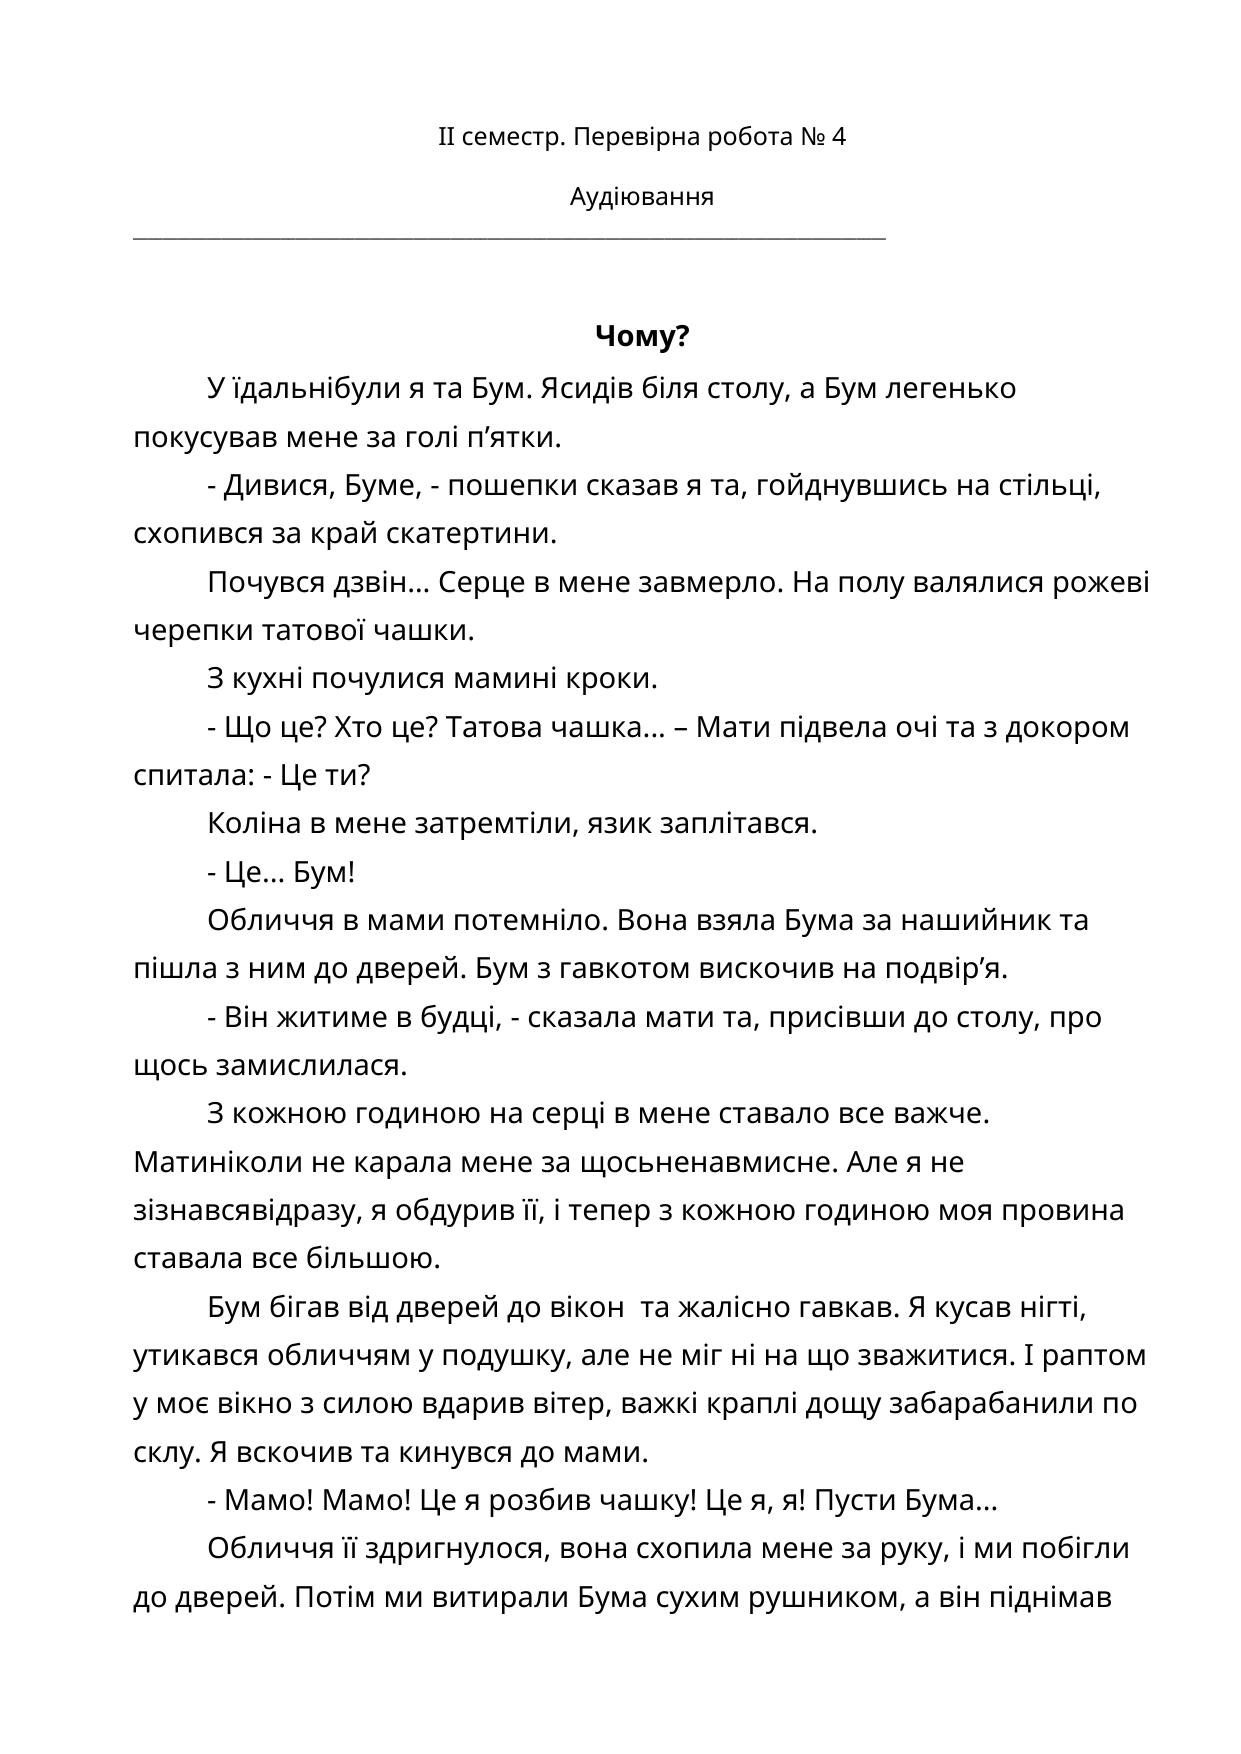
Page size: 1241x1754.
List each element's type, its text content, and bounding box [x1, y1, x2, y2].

text З кухні почулися мамині кроки. [133, 657, 1152, 697]
text У їдальнібули я та Бум. Ясидів біля столу, а Бум легенько покусував мене за голі п’ятки. [133, 367, 1152, 456]
text Аудіювання [133, 178, 1152, 212]
text Обличчя в мами потемніло. Вона взяла Бума за нашийник та пішла з ним до дверей. Бум з гавкотом вискочив на подвір’я. [133, 899, 1152, 987]
text Коліна в мене затремтіли, язик заплітався. [133, 802, 1152, 842]
text - Що це? Хто це? Татова чашка... – Мати підвела очі та з докором спитала: - Це ти? [133, 706, 1152, 794]
text ______________________________________________________________________________________________________ [133, 217, 1152, 242]
text Бум бігав від дверей до вікон та жалісно гавкав. Я кусав нігті, утикався обличчям у подушку, але не міг ні на що зважитися. І раптом у моє вікно з силою вдарив вітер, важкі краплі дощу забарабанили по склу. Я вскочив та кинувся до мами. [133, 1286, 1152, 1471]
text - Це... Бум! [133, 851, 1152, 891]
text - Він житиме в будці, - сказала мати та, присівши до столу, про щось замислилася. [133, 996, 1152, 1084]
text - Дивися, Буме, - пошепки сказав я та, гойднувшись на стільці, схопився за край скатертини. [133, 464, 1152, 552]
text Чому? [133, 315, 1152, 355]
text Почувся дзвін… Серце в мене завмерло. На полу валялися рожеві черепки татової чашки. [133, 561, 1152, 649]
text ІІ семестр. Перевірна робота № 4 [133, 118, 1152, 152]
text - Мамо! Мамо! Це я розбив чашку! Це я, я! Пусти Бума... [133, 1479, 1152, 1519]
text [133, 1527, 1152, 1616]
text З кожною годиною на серці в мене ставало все важче. Матиніколи не карала мене за щосьненавмисне. Але я не зізнавсявідразу, я обдурив її, і тепер з кожною годиною моя провина ставала все більшою. [133, 1092, 1152, 1277]
